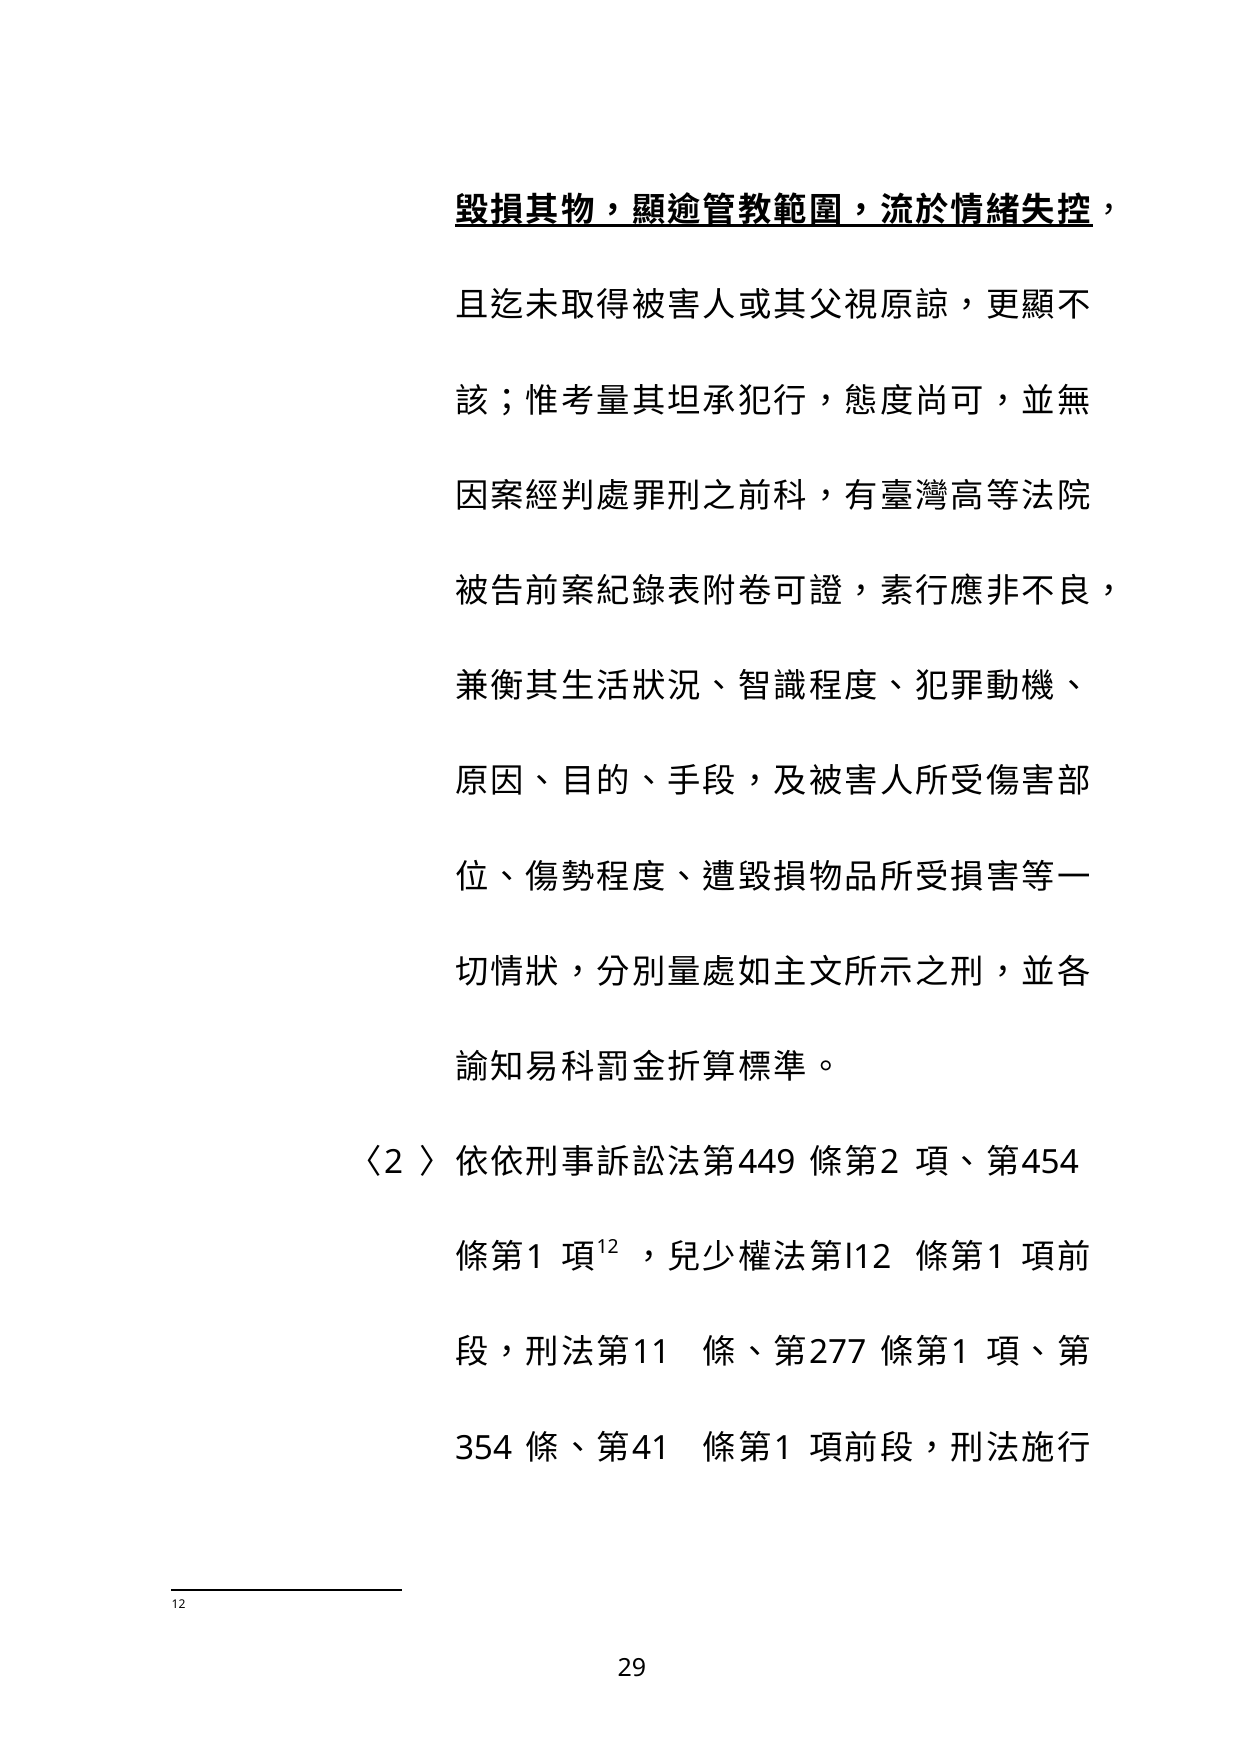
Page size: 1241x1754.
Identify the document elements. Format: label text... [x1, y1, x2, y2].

subtitle 依依刑事訴訟法第449條第2項、第454條第1項，兒少權法第l12條第1項前段，刑法第11條、第277條第1項、第354條、第41條第1項前段，刑法施行法第1條之1，逕以簡易判決處刑如主文。 [331, 1112, 1092, 1492]
